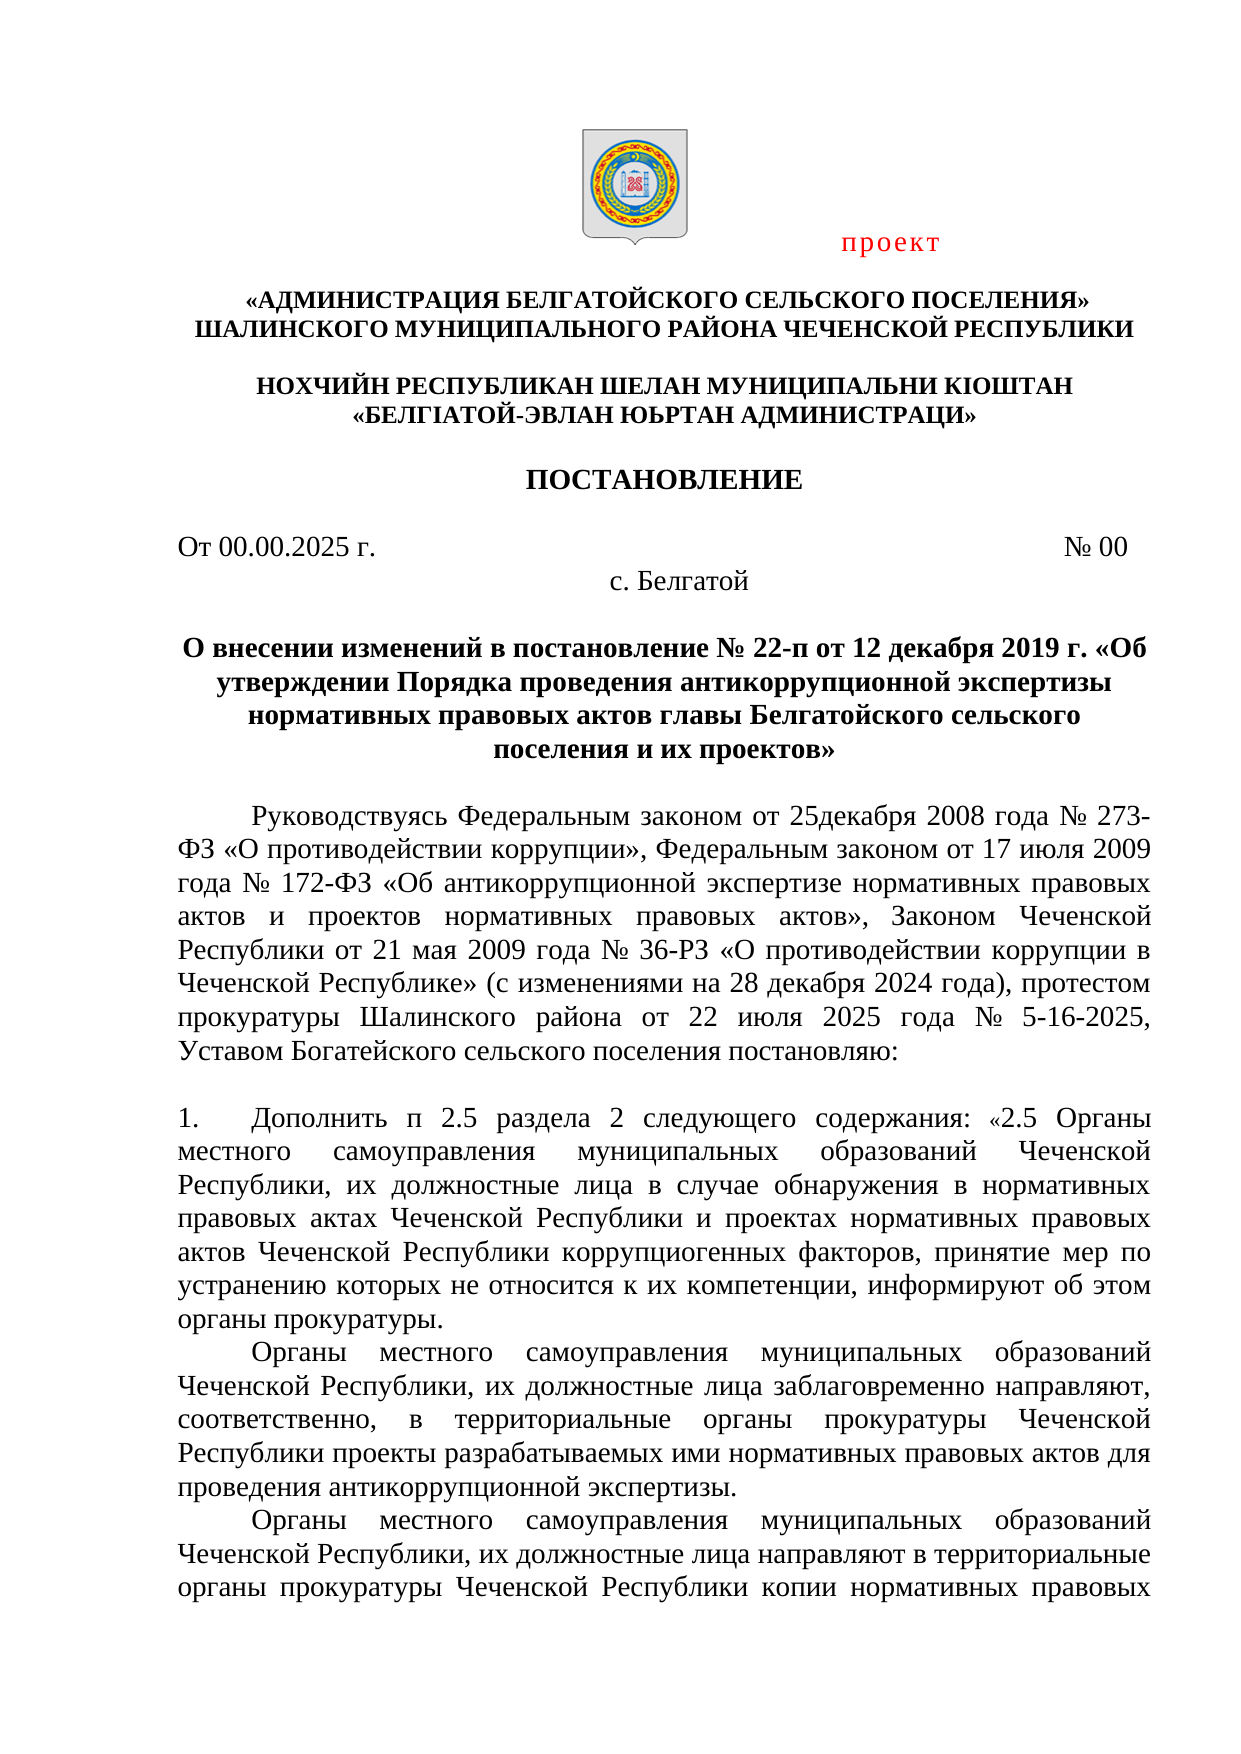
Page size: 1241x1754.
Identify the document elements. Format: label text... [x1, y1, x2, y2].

text «АДМИНИСТРАЦИЯ БЕЛГАТОЙСКОГО СЕЛЬСКОГО ПОСЕЛЕНИЯ» [177, 285, 1152, 314]
text НОХЧИЙН РЕСПУБЛИКАН ШЕЛАН МУНИЦИПАЛЬНИ КIОШТАН [177, 371, 1152, 400]
text Органы местного самоуправления муниципальных образований Чеченской Республики, их должностные лица заблаговременно направляют, соответственно, в территориальные органы прокуратуры Чеченской Республики проекты разрабатываемых ими нормативных правовых актов для проведения антикоррупционной экспертизы. [177, 1334, 1152, 1502]
text проект [399, 118, 1152, 257]
text От 00.00.2025 г. № 00 [177, 529, 1181, 563]
text «БЕЛГIАТОЙ-ЭВЛАН ЮЬРТАН АДМИНИСТРАЦИ» [177, 400, 1152, 429]
picture [572, 118, 700, 251]
text ПОСТАНОВЛЕНИЕ [177, 462, 1152, 496]
text О внесении изменений в постановление № 22-п от 12 декабря 2019 г. «Об утверждении Порядка проведения антикоррупционной экспертизы нормативных правовых актов главы Белгатойского сельского поселения и их проектов» [177, 630, 1152, 764]
text с. Белгатой [177, 563, 1181, 597]
text Руководствуясь Федеральным законом от 25декабря 2008 года № 273-ФЗ «О противодействии коррупции», Федеральным законом от 17 июля 2009 года № 172-ФЗ «Об антикоррупционной экспертизе нормативных правовых актов и проектов нормативных правовых актов», Законом Чеченской Республики от 21 мая 2009 года № 36-РЗ «О противодействии коррупции в Чеченской Республике» (с изменениями на 28 декабря 2024 года), протестом прокуратуры Шалинского района от 22 июля 2025 года № 5-16-2025, Уставом Богатейского сельского поселения постановляю: [177, 798, 1152, 1066]
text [177, 1502, 1152, 1603]
list Дополнить п 2.5 раздела 2 следующего содержания: «2.5 Органы местного самоуправления муниципальных образований Чеченской Республики, их должностные лица в случае обнаружения в нормативных правовых актах Чеченской Республики и проектах нормативных правовых актов Чеченской Республики коррупциогенных факторов, принятие мер по устранению которых не относится к их компетенции, информируют об этом органы прокуратуры. [177, 1100, 1152, 1334]
text ШАЛИНСКОГО МУНИЦИПАЛЬНОГО РАЙОНА ЧЕЧЕНСКОЙ РЕСПУБЛИКИ [177, 314, 1152, 343]
